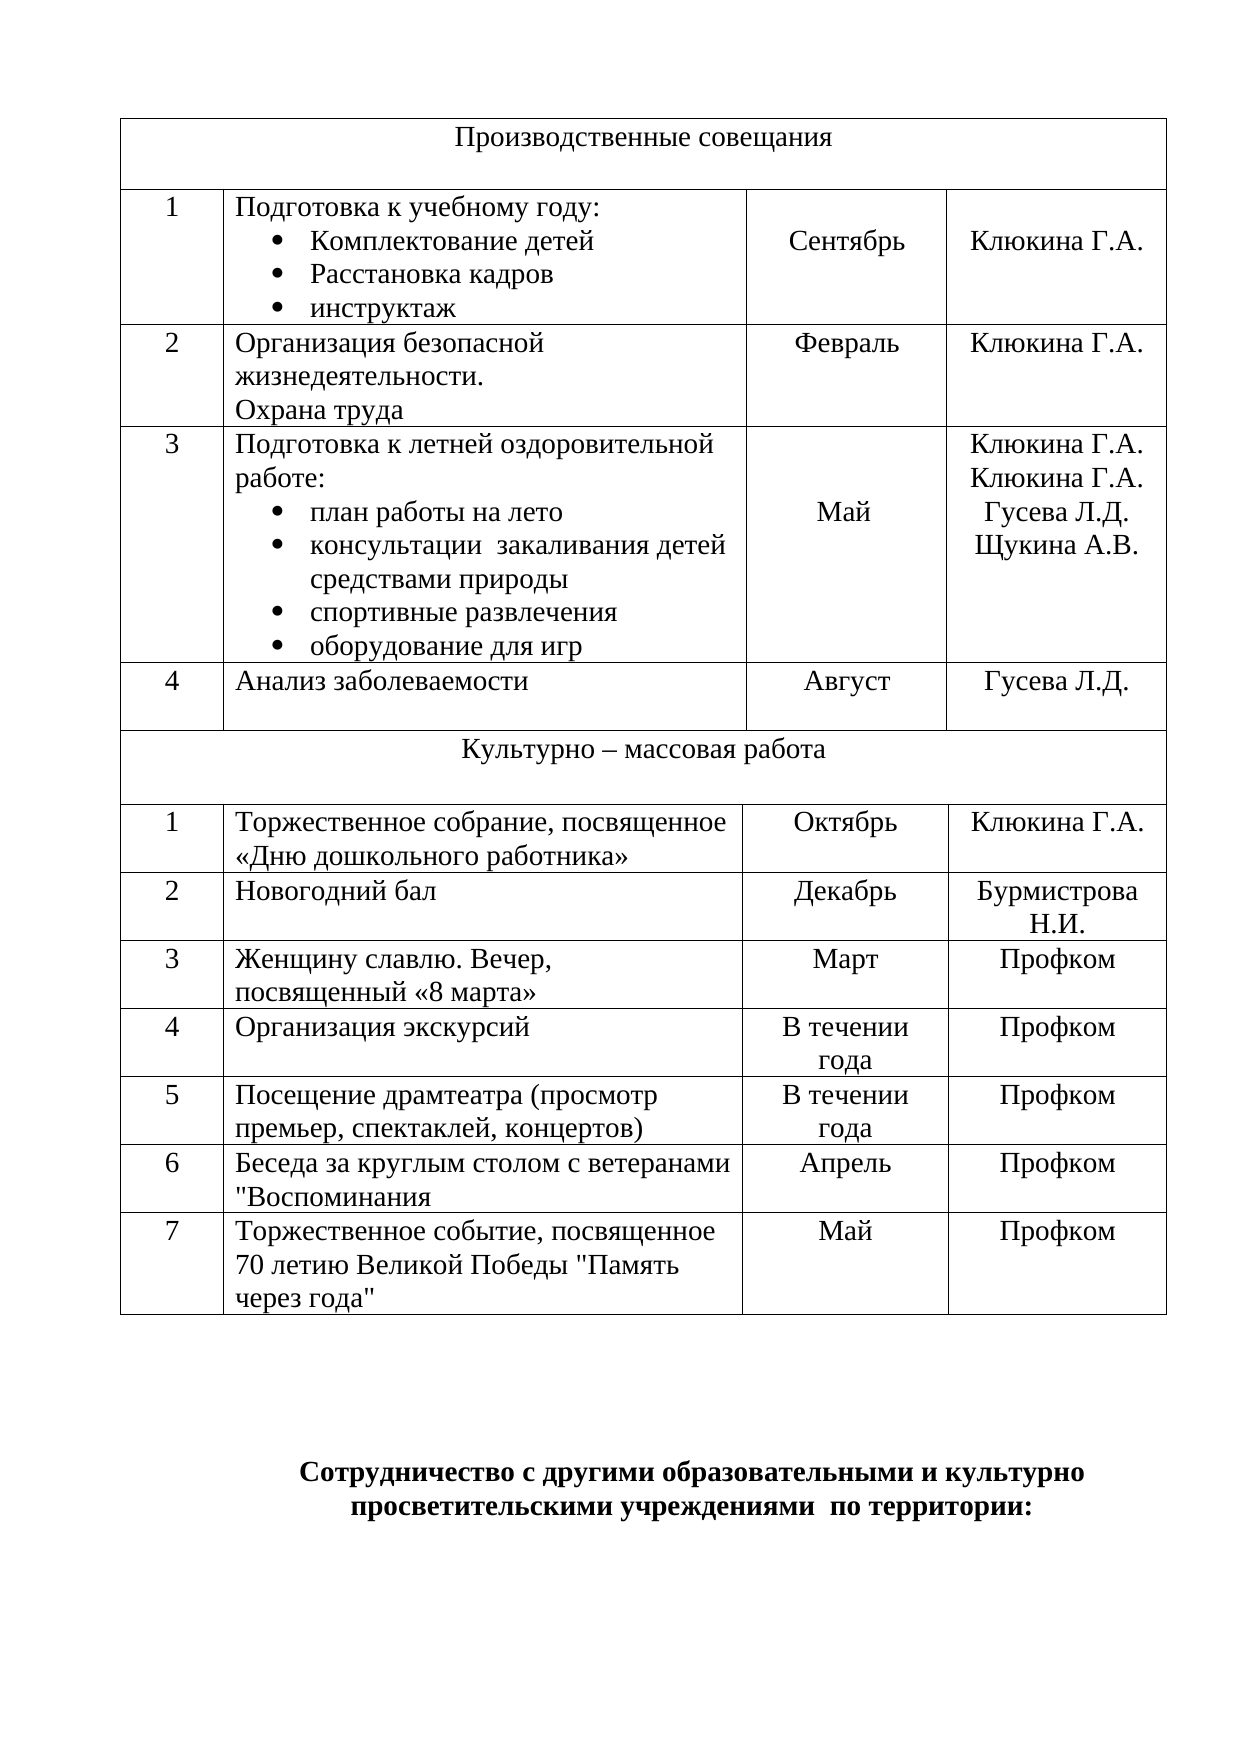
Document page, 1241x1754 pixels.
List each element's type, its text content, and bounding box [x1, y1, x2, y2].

table_cell Женщину славлю. Вечер, посвященный «8 марта» [224, 941, 742, 1008]
table_cell Организация экскурсий [224, 1009, 742, 1076]
table_cell 6 [121, 1145, 223, 1212]
table_cell Клюкина Г.А. [947, 190, 1166, 324]
table_cell Торжественное событие, посвященное 70 летию Великой Победы "Память через года" [224, 1213, 742, 1314]
table_cell В течении года [743, 1009, 948, 1076]
table_cell Профком [949, 1145, 1166, 1212]
table_cell Май [743, 1213, 948, 1314]
table_cell Май [747, 427, 946, 662]
table_cell Октябрь [743, 805, 948, 872]
table_cell В течении года [743, 1077, 948, 1144]
table_cell Декабрь [743, 873, 948, 940]
table_cell Март [743, 941, 948, 1008]
table_cell Профком [949, 941, 1166, 1008]
table_cell Новогодний бал [224, 873, 742, 940]
table_cell Организация безопасной жизнедеятельности. Охрана труда [224, 325, 746, 426]
table_cell 4 [121, 1009, 223, 1076]
table_cell 4 [121, 663, 223, 730]
table_cell Подготовка к летней оздоровительной работе: план работы на лето консультации закаливания детей средствами природы спортивные развлечения оборудование для игр [224, 427, 746, 662]
table_cell Апрель [743, 1145, 948, 1212]
table_cell Гусева Л.Д. [947, 663, 1166, 730]
table_cell Подготовка к учебному году: Комплектование детей Расстановка кадров инструктаж [224, 190, 746, 324]
table_cell 5 [121, 1077, 223, 1144]
table_cell 1 [121, 805, 223, 872]
table_cell Культурно – массовая работа [121, 731, 1166, 803]
table_cell Беседа за круглым столом с ветеранами "Воспоминания [224, 1145, 742, 1212]
table_cell Профком [949, 1009, 1166, 1076]
table_cell Август [747, 663, 946, 730]
table_cell Февраль [747, 325, 946, 426]
text Сотрудничество с другими образовательными и культурно просветительскими учреждениями по территории: [215, 1454, 1169, 1521]
table_cell 1 [121, 190, 223, 324]
table_header Производственные совещания [121, 119, 1166, 188]
table_cell 3 [121, 941, 223, 1008]
table_cell 7 [121, 1213, 223, 1314]
table_cell Торжественное собрание, посвященное «Дню дошкольного работника» [224, 805, 742, 872]
table_cell Профком [949, 1213, 1166, 1314]
table_cell 2 [121, 325, 223, 426]
table_cell Анализ заболеваемости [224, 663, 746, 730]
table_cell Бурмистрова Н.И. [949, 873, 1166, 940]
table_cell Посещение драмтеатра (просмотр премьер, спектаклей, концертов) [224, 1077, 742, 1144]
table_cell Клюкина Г.А. [949, 805, 1166, 872]
table_cell Профком [949, 1077, 1166, 1144]
table_cell Сентябрь [747, 190, 946, 324]
table_cell 2 [121, 873, 223, 940]
table_cell Клюкина Г.А. Клюкина Г.А. Гусева Л.Д. Щукина А.В. [947, 427, 1166, 662]
table_cell Клюкина Г.А. [947, 325, 1166, 426]
table_cell 3 [121, 427, 223, 662]
